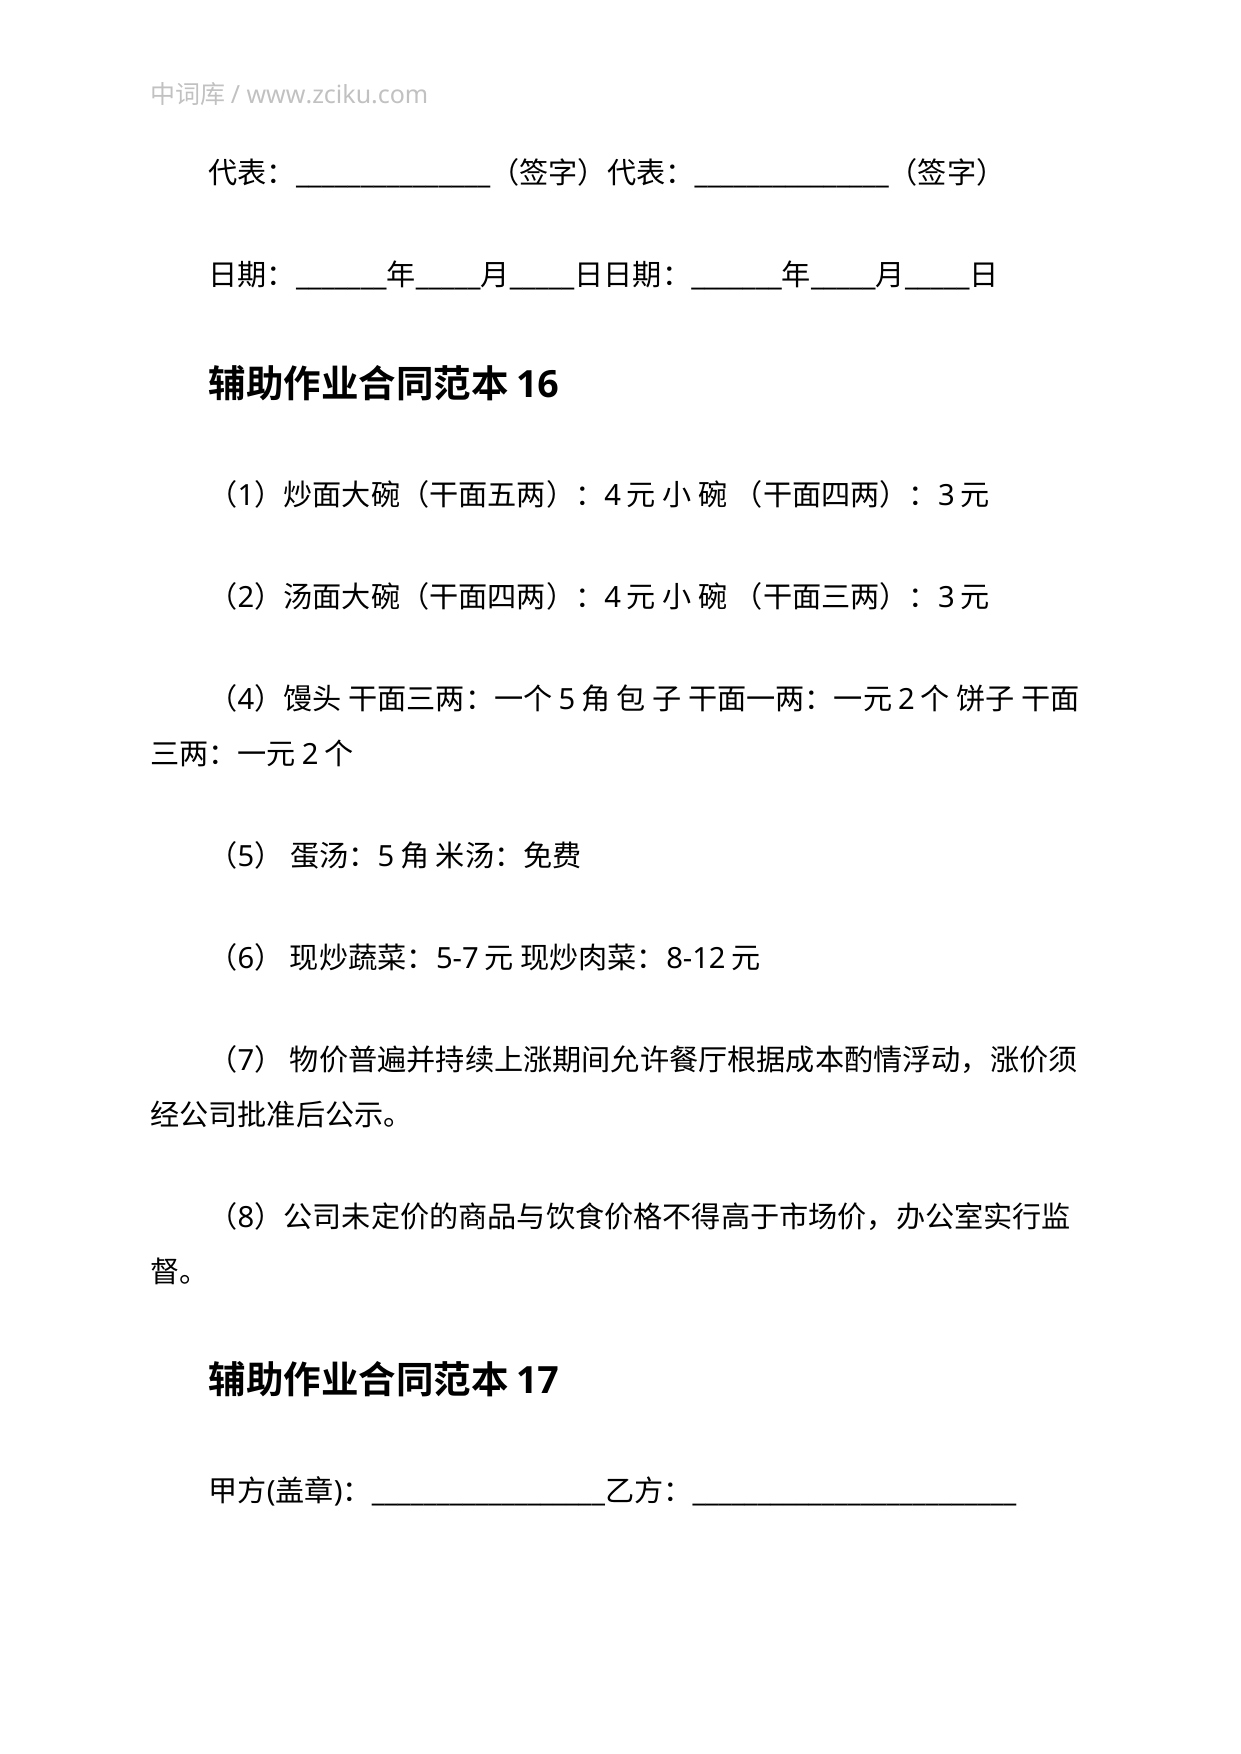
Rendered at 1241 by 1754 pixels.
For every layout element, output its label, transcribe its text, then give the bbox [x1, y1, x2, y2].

text （2）汤面大碗（干面四两）：4元 小 碗 （干面三两）：3元 [150, 573, 1090, 616]
text 代表：_______________（签字）代表：_______________（签字） [150, 150, 1090, 192]
text （4）馒头 干面三两：一个5角 包 子 干面一两：一元2个 饼子 干面三两：一元2个 [150, 676, 1090, 773]
text 甲方(盖章)：__________________乙方：_________________________ [150, 1468, 1090, 1510]
text 日期：_______年_____月_____日日期：_______年_____月_____日 [150, 252, 1090, 294]
text （6） 现炒蔬菜：5-7元 现炒肉菜：8-12元 [150, 934, 1090, 977]
text 辅助作业合同范本17 [150, 1350, 1090, 1404]
text 辅助作业合同范本16 [150, 354, 1090, 408]
text （8）公司未定价的商品与饮食价格不得高于市场价，办公室实行监督。 [150, 1193, 1090, 1291]
text （1）炒面大碗（干面五两）：4元 小 碗 （干面四两）：3元 [150, 472, 1090, 514]
text （5） 蛋汤：5角 米汤：免费 [150, 832, 1090, 875]
text （7） 物价普遍并持续上涨期间允许餐厅根据成本酌情浮动，涨价须经公司批准后公示。 [150, 1036, 1090, 1134]
